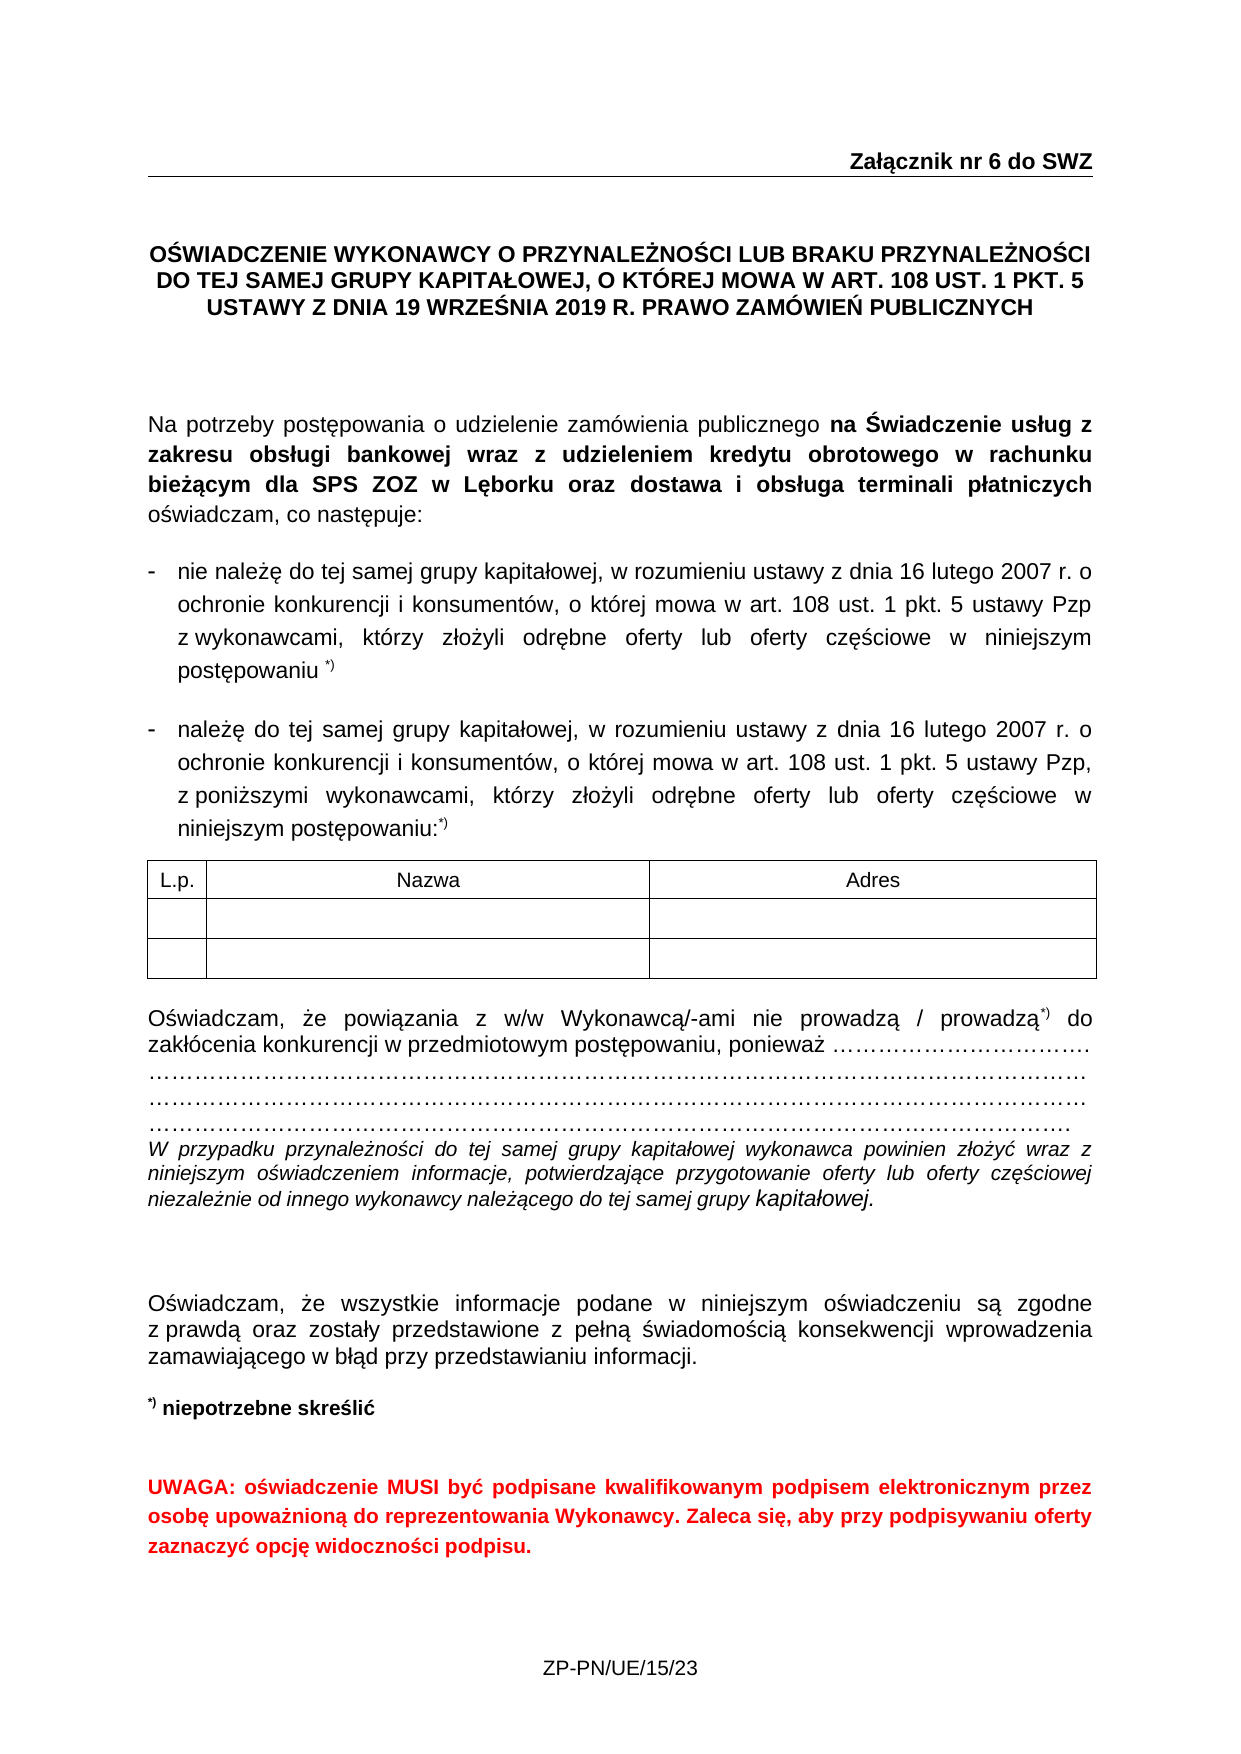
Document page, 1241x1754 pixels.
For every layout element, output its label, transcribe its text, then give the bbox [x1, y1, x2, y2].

text Załącznik nr 6 do SWZ [148, 148, 1093, 176]
table_cell [207, 899, 649, 938]
list nie należę do tej samej grupy kapitałowej, w rozumieniu ustawy z dnia 16 lutego 2007 r. o ochronie konkurencji i konsumentów, o której mowa w art. 108 ust. 1 pkt. 5 ustawy Pzp z wykonawcami, którzy złożyli odrębne oferty lub oferty częściowe w niniejszym postępowaniu *) [148, 558, 1093, 683]
table_cell [148, 899, 206, 938]
text Oświadczam, że wszystkie informacje podane w niniejszym oświadczeniu są zgodne z prawdą oraz zostały przedstawione z pełną świadomością konsekwencji wprowadzenia zamawiającego w błąd przy przedstawianiu informacji. [148, 1290, 1093, 1369]
list należę do tej samej grupy kapitałowej, w rozumieniu ustawy z dnia 16 lutego 2007 r. o ochronie konkurencji i konsumentów, o której mowa w art. 108 ust. 1 pkt. 5 ustawy Pzp, z poniższymi wykonawcami, którzy złożyli odrębne oferty lub oferty częściowe w niniejszym postępowaniu:*) [148, 716, 1093, 841]
table_cell [650, 939, 1096, 977]
table_cell [207, 939, 649, 977]
text OŚWIADCZENIE WYKONAWCY O PRZYNALEŻNOŚCI LUB BRAKU PRZYNALEŻNOŚCI DO TEJ SAMEJ GRUPY KAPITAŁOWEJ, O KTÓREJ MOWA W ART. 108 UST. 1 PKT. 5 USTAWY Z DNIA 19 WRZEŚNIA 2019 R. PRAWO ZAMÓWIEŃ PUBLICZNYCH [148, 241, 1093, 320]
table_header Adres [650, 861, 1096, 898]
table_cell [148, 939, 206, 977]
table_cell [650, 899, 1096, 938]
table_header Nazwa [207, 861, 649, 898]
text W przypadku przynależności do tej samej grupy kapitałowej wykonawca powinien złożyć wraz z niniejszym oświadczeniem informacje, potwierdzające przygotowanie oferty lub oferty częściowej niezależnie od innego wykonawcy należącego do tej samej grupy kapitałowej. [148, 1137, 1093, 1211]
text ……………………………………………………………………………………………………………………………………………………………………………………………………………………………………………………………………………………………………………………………………. [148, 1058, 1093, 1137]
text Oświadczam, że powiązania z w/w Wykonawcą/-ami nie prowadzą / prowadzą*) do zakłócenia konkurencji w przedmiotowym postępowaniu, ponieważ ……………………………. [148, 1005, 1093, 1058]
text Na potrzeby postępowania o udzielenie zamówienia publicznego na Świadczenie usług z zakresu obsługi bankowej wraz z udzieleniem kredytu obrotowego w rachunku bieżącym dla SPS ZOZ w Lęborku oraz dostawa i obsługa terminali płatniczych oświadczam, co następuje: [148, 411, 1093, 528]
text UWAGA: oświadczenie MUSI być podpisane kwalifikowanym podpisem elektronicznym przez osobę upoważnioną do reprezentowania Wykonawcy. Zaleca się, aby przy podpisywaniu oferty zaznaczyć opcję widoczności podpisu. [148, 1474, 1093, 1558]
table_header L.p. [148, 861, 206, 898]
text *) niepotrzebne skreślić [148, 1395, 1093, 1419]
